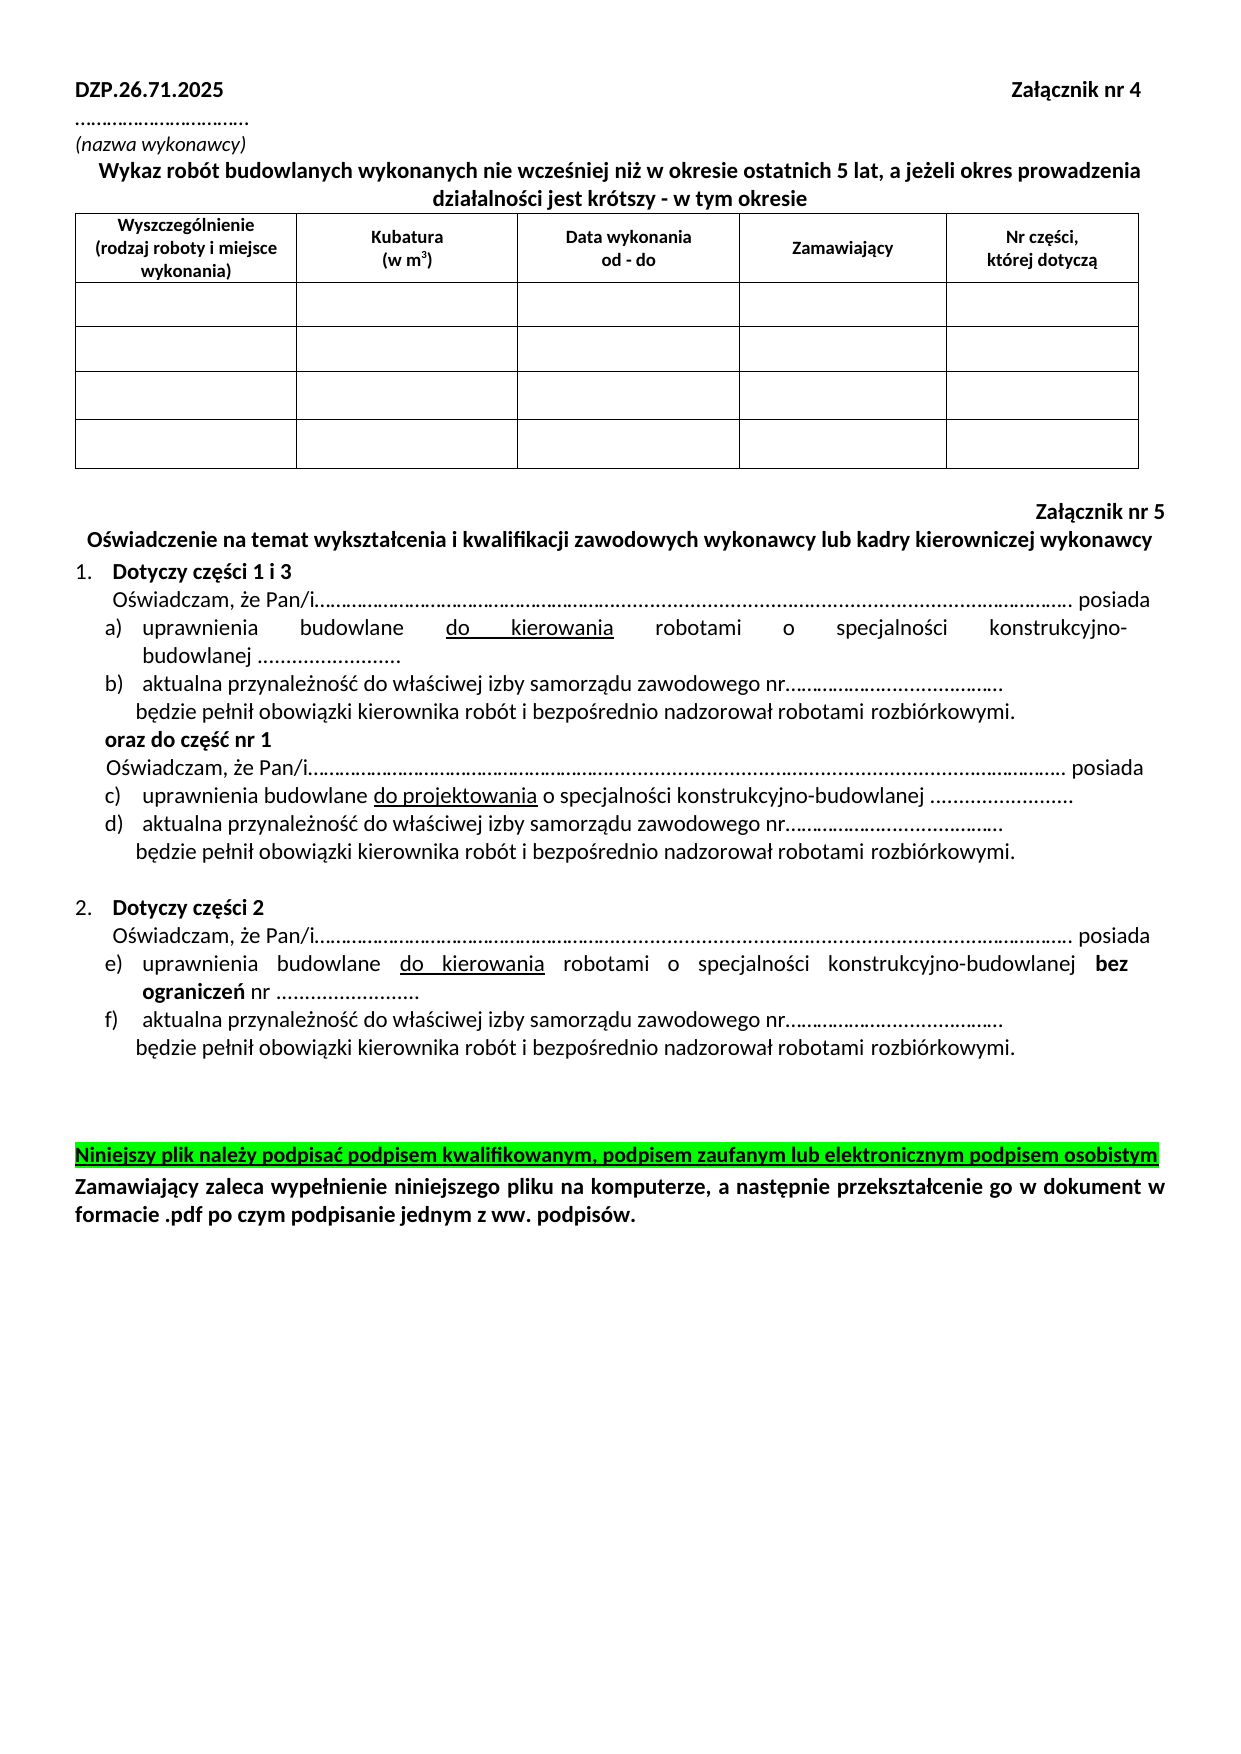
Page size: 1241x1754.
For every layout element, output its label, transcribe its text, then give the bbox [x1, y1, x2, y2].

list aktualna przynależność do właściwej izby samorządu zawodowego nr……………….............……… [104, 809, 1128, 837]
text Oświadczam, że Pan/i…………………………………………………...............................…..............................…………….. posiada [112, 921, 1165, 949]
text DZP.26.71.2025 Załącznik nr 4 [75, 75, 1165, 103]
table_cell [740, 327, 946, 371]
table_header Nr części, której dotyczą [947, 214, 1138, 282]
text Załącznik nr 5 [75, 497, 1165, 525]
table_cell [76, 327, 296, 371]
table_cell [76, 283, 296, 326]
table_cell [947, 372, 1138, 419]
table_header Zamawiający [740, 214, 946, 282]
text Oświadczenie na temat wykształcenia i kwalifikacji zawodowych wykonawcy lub kadry kierowniczej wykonawcy [75, 525, 1165, 553]
table_cell [297, 327, 517, 371]
table_cell [518, 283, 739, 326]
table_cell [297, 372, 517, 419]
table_cell [518, 327, 739, 371]
table_cell [740, 372, 946, 419]
list Dotyczy części 1 i 3 Oświadczam, że Pan/i…………………………………………………...............................…..............................…………….. posiada [75, 557, 1165, 613]
table_cell [518, 420, 739, 468]
text …………………………… [75, 103, 1165, 131]
text (nazwa wykonawcy) [75, 131, 1165, 156]
table_cell [297, 420, 517, 468]
list będzie pełnił obowiązki kierownika robót i bezpośrednio nadzorował robotami rozbiórkowymi. [104, 697, 1128, 725]
table_cell [297, 283, 517, 326]
table_cell [947, 283, 1138, 326]
list uprawnienia budowlane do kierowania robotami o specjalności konstrukcyjno-budowlanej ......................... [104, 613, 1128, 669]
table_cell [518, 372, 739, 419]
table_header Wyszczególnienie (rodzaj roboty i miejsce wykonania) [76, 214, 296, 282]
list uprawnienia budowlane do projektowania o specjalności konstrukcyjno-budowlanej ......................... [104, 781, 1128, 809]
list uprawnienia budowlane do kierowania robotami o specjalności konstrukcyjno-budowlanej bez ograniczeń nr ......................... [104, 949, 1128, 1005]
table_cell [76, 372, 296, 419]
list aktualna przynależność do właściwej izby samorządu zawodowego nr……………….............……… [104, 1005, 1128, 1033]
text Zamawiający zaleca wypełnienie niniejszego pliku na komputerze, a następnie przekształcenie go w dokument w formacie .pdf po czym podpisanie jednym z ww. podpisów. [75, 1172, 1165, 1228]
table_header Kubatura (w m3) [297, 214, 517, 282]
text Wykaz robót budowlanych wykonanych nie wcześniej niż w okresie ostatnich 5 lat, a jeżeli okres prowadzenia działalności jest krótszy - w tym okresie [75, 156, 1165, 212]
table_cell [740, 283, 946, 326]
list Dotyczy części 2 [75, 893, 1165, 921]
table_cell [740, 420, 946, 468]
list aktualna przynależność do właściwej izby samorządu zawodowego nr……………….............……… [104, 669, 1128, 697]
list oraz do część nr 1 [104, 725, 1128, 753]
list będzie pełnił obowiązki kierownika robót i bezpośrednio nadzorował robotami rozbiórkowymi. [104, 1033, 1128, 1061]
table_cell [76, 420, 296, 468]
list będzie pełnił obowiązki kierownika robót i bezpośrednio nadzorował robotami rozbiórkowymi. [104, 837, 1128, 865]
table_cell [947, 327, 1138, 371]
text Oświadczam, że Pan/i…………………………………………………...............................…..............................…………….. posiada [75, 753, 1165, 781]
table_cell [947, 420, 1138, 468]
table_header Data wykonania od - do [518, 214, 739, 282]
